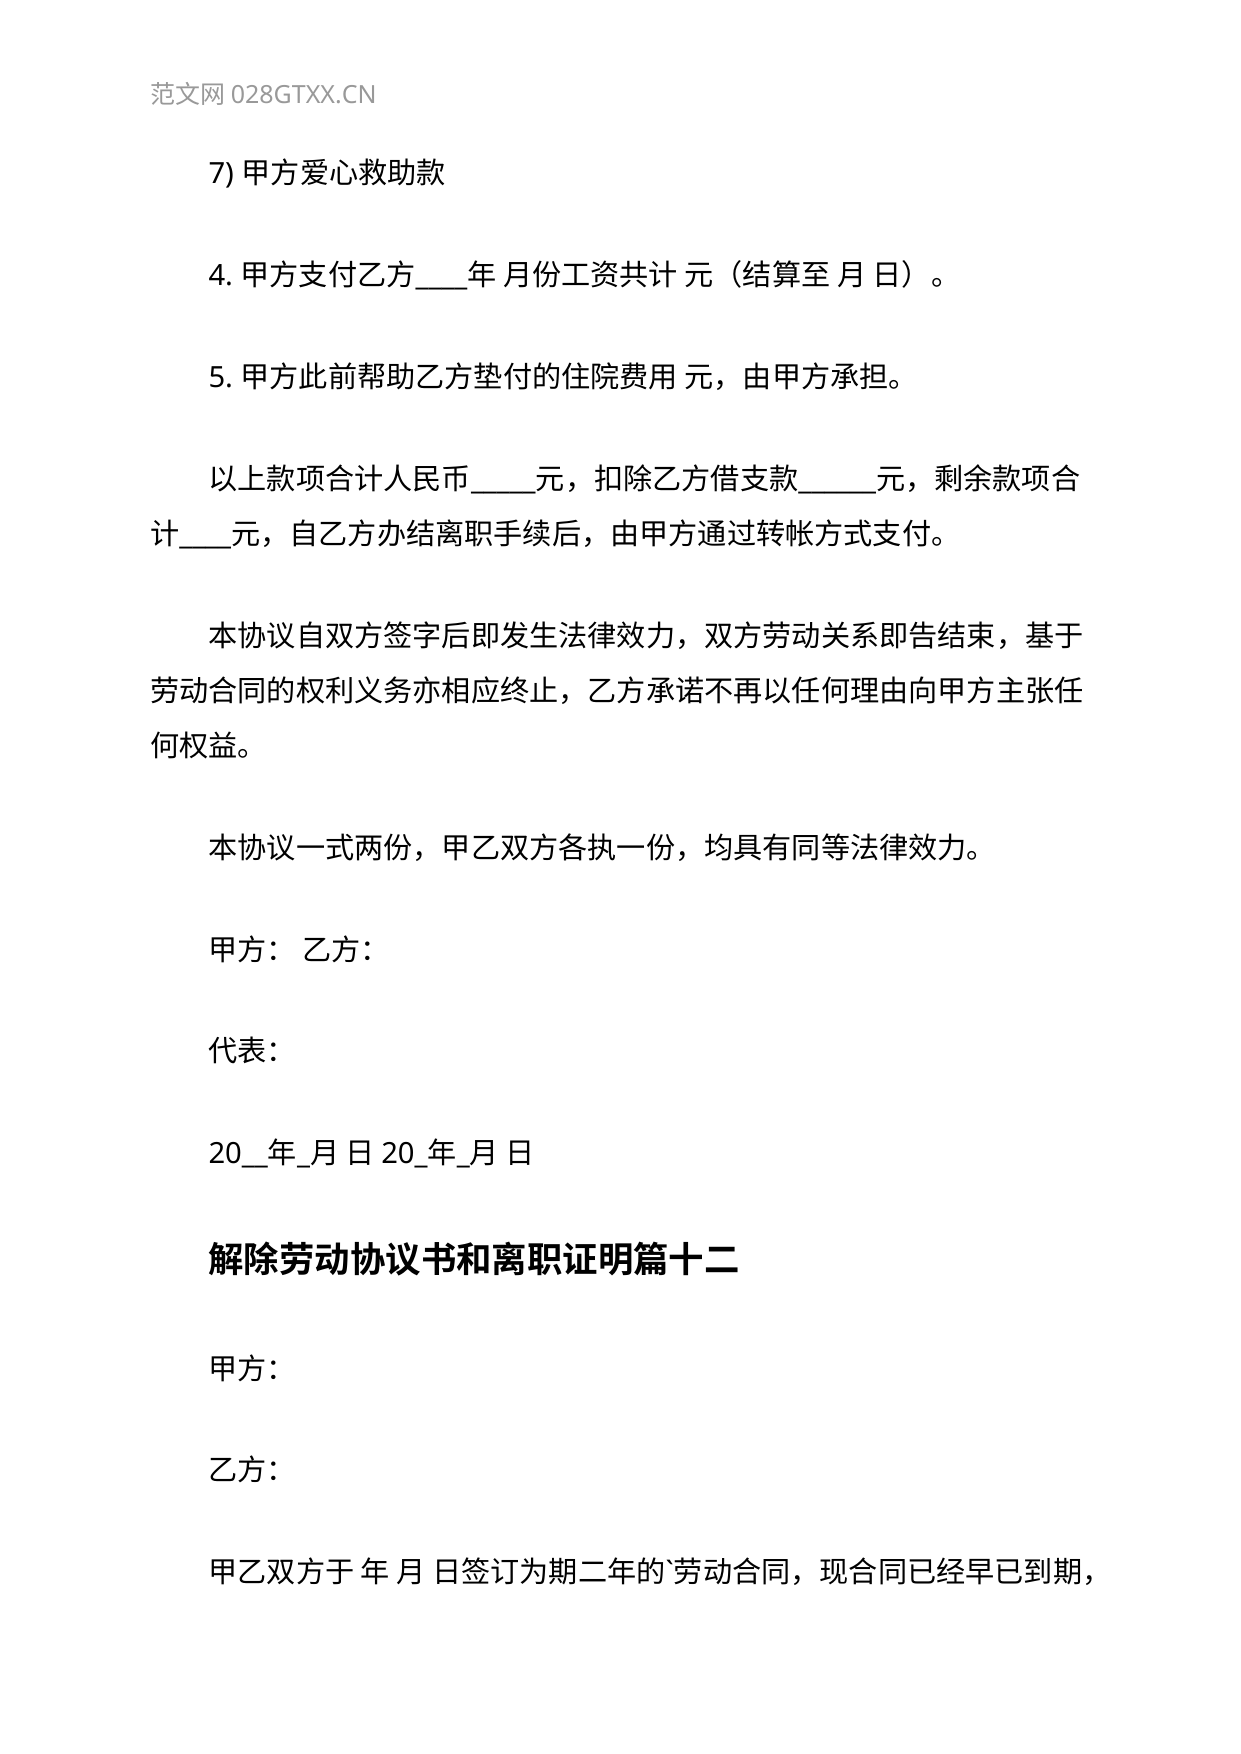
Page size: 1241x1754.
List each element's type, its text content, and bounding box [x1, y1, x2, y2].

text 代表： [150, 1028, 1090, 1070]
text 本协议自双方签字后即发生法律效力，双方劳动关系即告结束，基于劳动合同的权利义务亦相应终止，乙方承诺不再以任何理由向甲方主张任何权益。 [150, 613, 1090, 765]
text 4. 甲方支付乙方____年 月份工资共计 元（结算至 月 日）。 [150, 252, 1090, 294]
text 以上款项合计人民币_____元，扣除乙方借支款______元，剩余款项合计____元，自乙方办结离职手续后，由甲方通过转帐方式支付。 [150, 456, 1090, 553]
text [150, 1549, 1090, 1591]
text 解除劳动协议书和离职证明篇十二 [150, 1232, 1090, 1283]
text 7) 甲方爱心救助款 [150, 150, 1090, 192]
text 本协议一式两份，甲乙双方各执一份，均具有同等法律效力。 [150, 824, 1090, 867]
text 5. 甲方此前帮助乙方垫付的住院费用 元，由甲方承担。 [150, 354, 1090, 396]
text 20__年_月 日 20_年_月 日 [150, 1130, 1090, 1172]
text 乙方： [150, 1447, 1090, 1489]
text 甲方： [150, 1345, 1090, 1387]
text 甲方： 乙方： [150, 926, 1090, 968]
